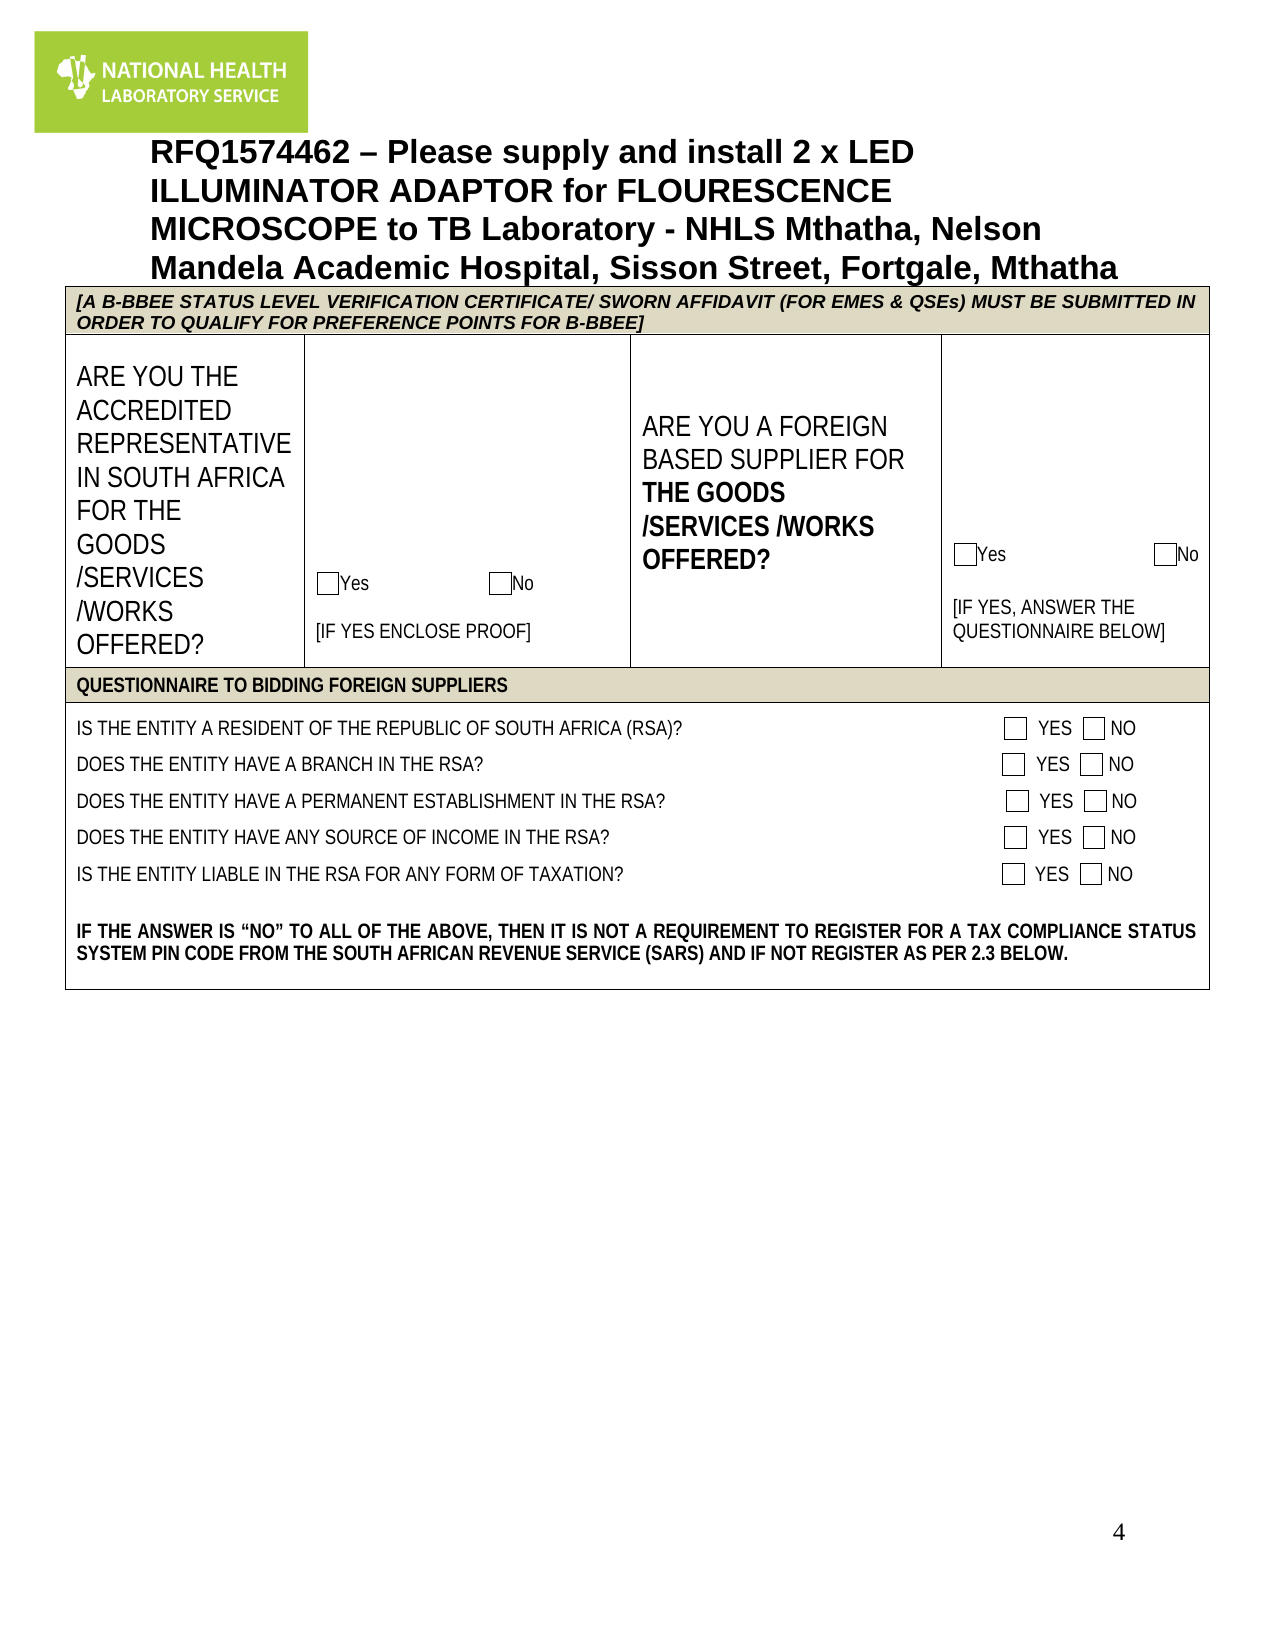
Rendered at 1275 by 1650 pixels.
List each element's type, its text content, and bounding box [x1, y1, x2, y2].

table_cell ARE YOU THE ACCREDITED REPRESENTATIVE IN SOUTH AFRICA FOR THE GOODS /SERVICES /WORKS OFFERED? [66, 335, 304, 667]
table_cell IS THE ENTITY A RESIDENT OF THE REPUBLIC OF SOUTH AFRICA (RSA)? YES NO DOES THE ENTITY HAVE A BRANCH IN THE RSA? YES NO DOES THE ENTITY HAVE A PERMANENT ESTABLISHMENT IN THE ? YES NO DOES THE ENTITY HAVE ANY SOURCE OF INCOME IN THE RSA? YES NO IS THE ENTITY LIABLE IN THE RSA FOR ANY FORM OF TAXATION? YES NO IF THE ANSWER IS “NO” TO ALL OF THE ABOVE, THEN IT IS NOT A REQUIREMENT TO REGISTER FOR A TAX COMPLIANCE STATUS SYSTEM PIN CODE FROM THE SOUTH AFRICAN REVENUE SERVICE (SARS) AND IF NOT REGISTER AS PER 2.3 BELOW. [66, 703, 1209, 988]
table_cell QUESTIONNAIRE TO BIDDING FOREIGN SUPPLIERS [66, 668, 1209, 702]
table_cell [A B-BBEE STATUS LEVEL VERIFICATION CERTIFICATE/ SWORN AFFIDAVIT (FOR EMES & QSEs) MUST BE SUBMITTED IN ORDER TO QUALIFY FOR PREFERENCE POINTS FOR B-BBEE] [66, 287, 1209, 333]
picture [34, 31, 309, 133]
table_cell ARE YOU A FOREIGN BASED SUPPLIER FOR THE GOODS /SERVICES /WORKS OFFERED? [631, 335, 941, 667]
table_cell Yes No [IF YES ENCLOSE PROOF] [305, 335, 630, 667]
table_cell Yes No [IF YES, ANSWER THE QUESTIONNAIRE BELOW] [942, 335, 1209, 667]
